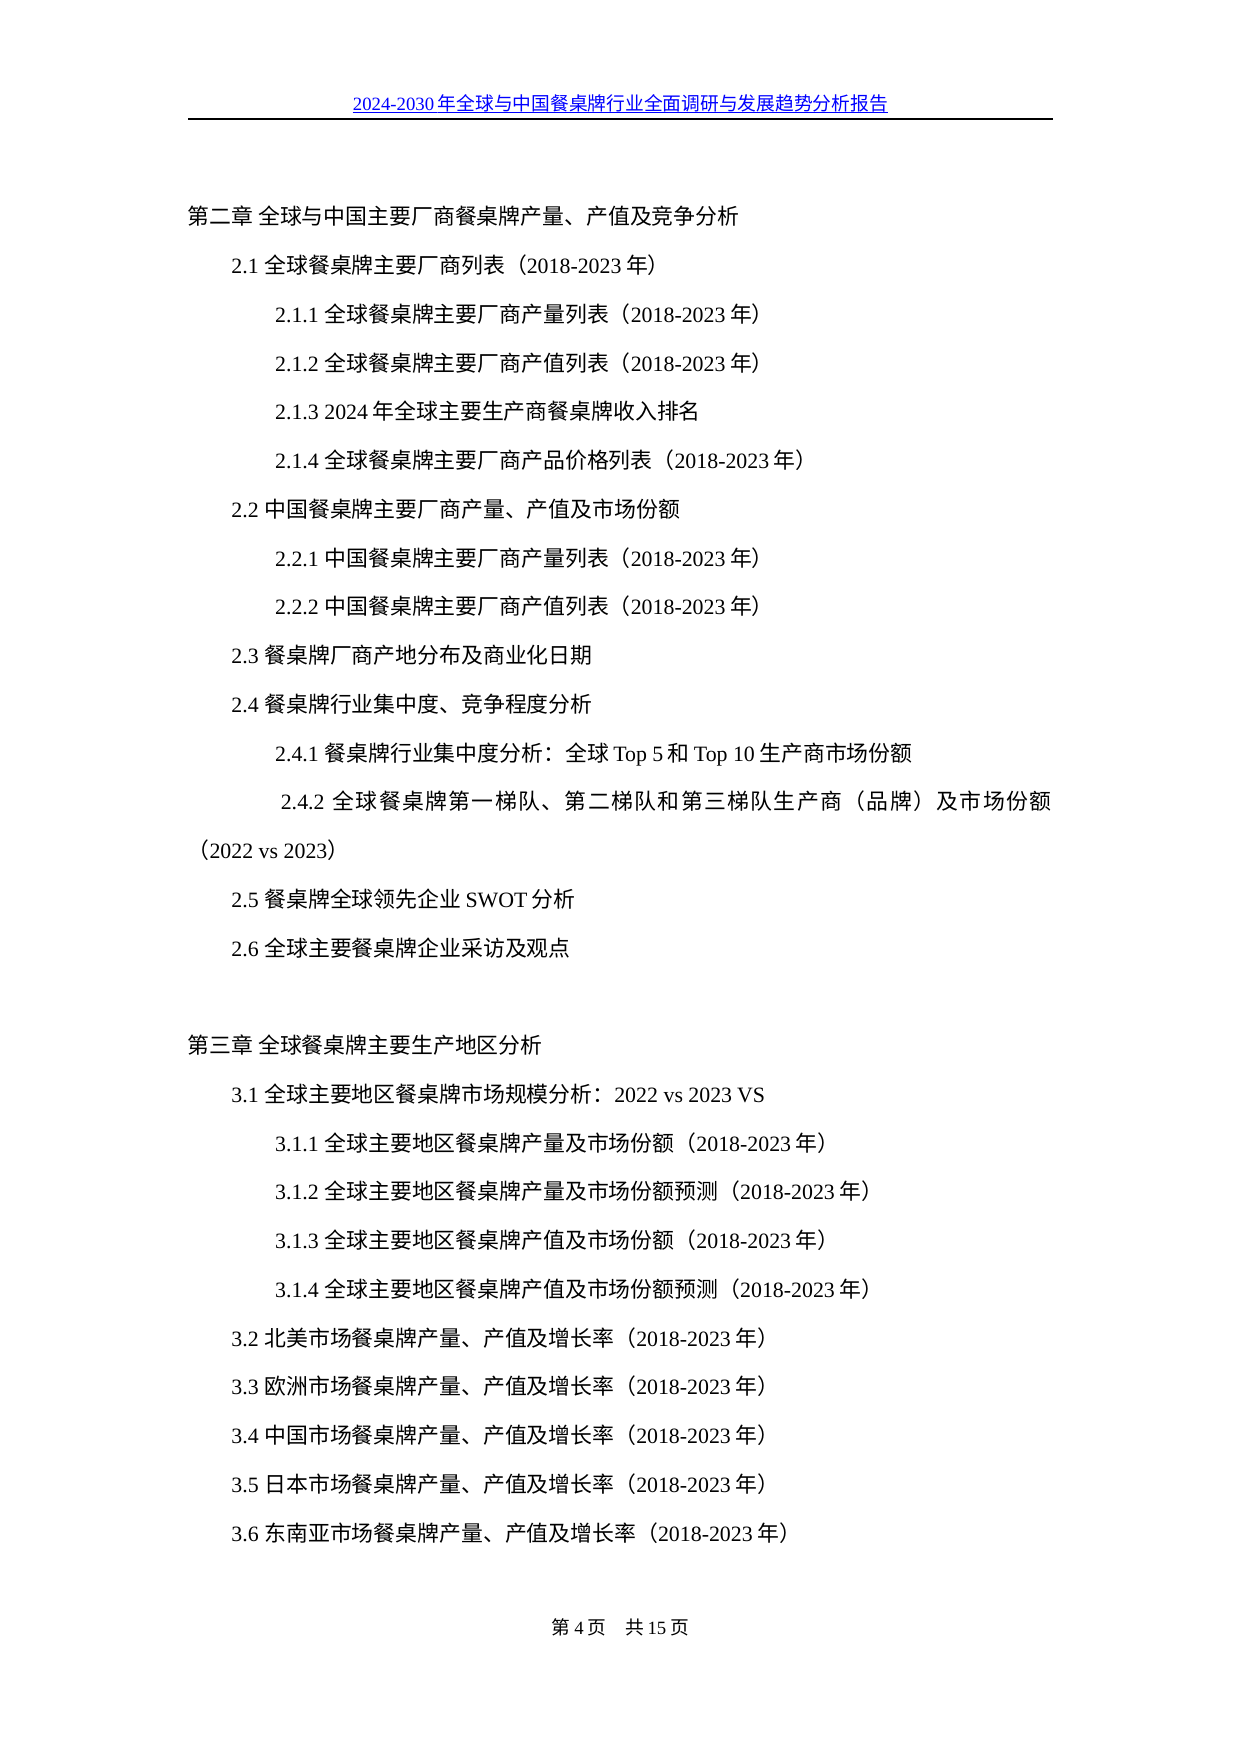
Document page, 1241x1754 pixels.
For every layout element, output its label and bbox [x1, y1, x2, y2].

text [187, 150, 1053, 1548]
